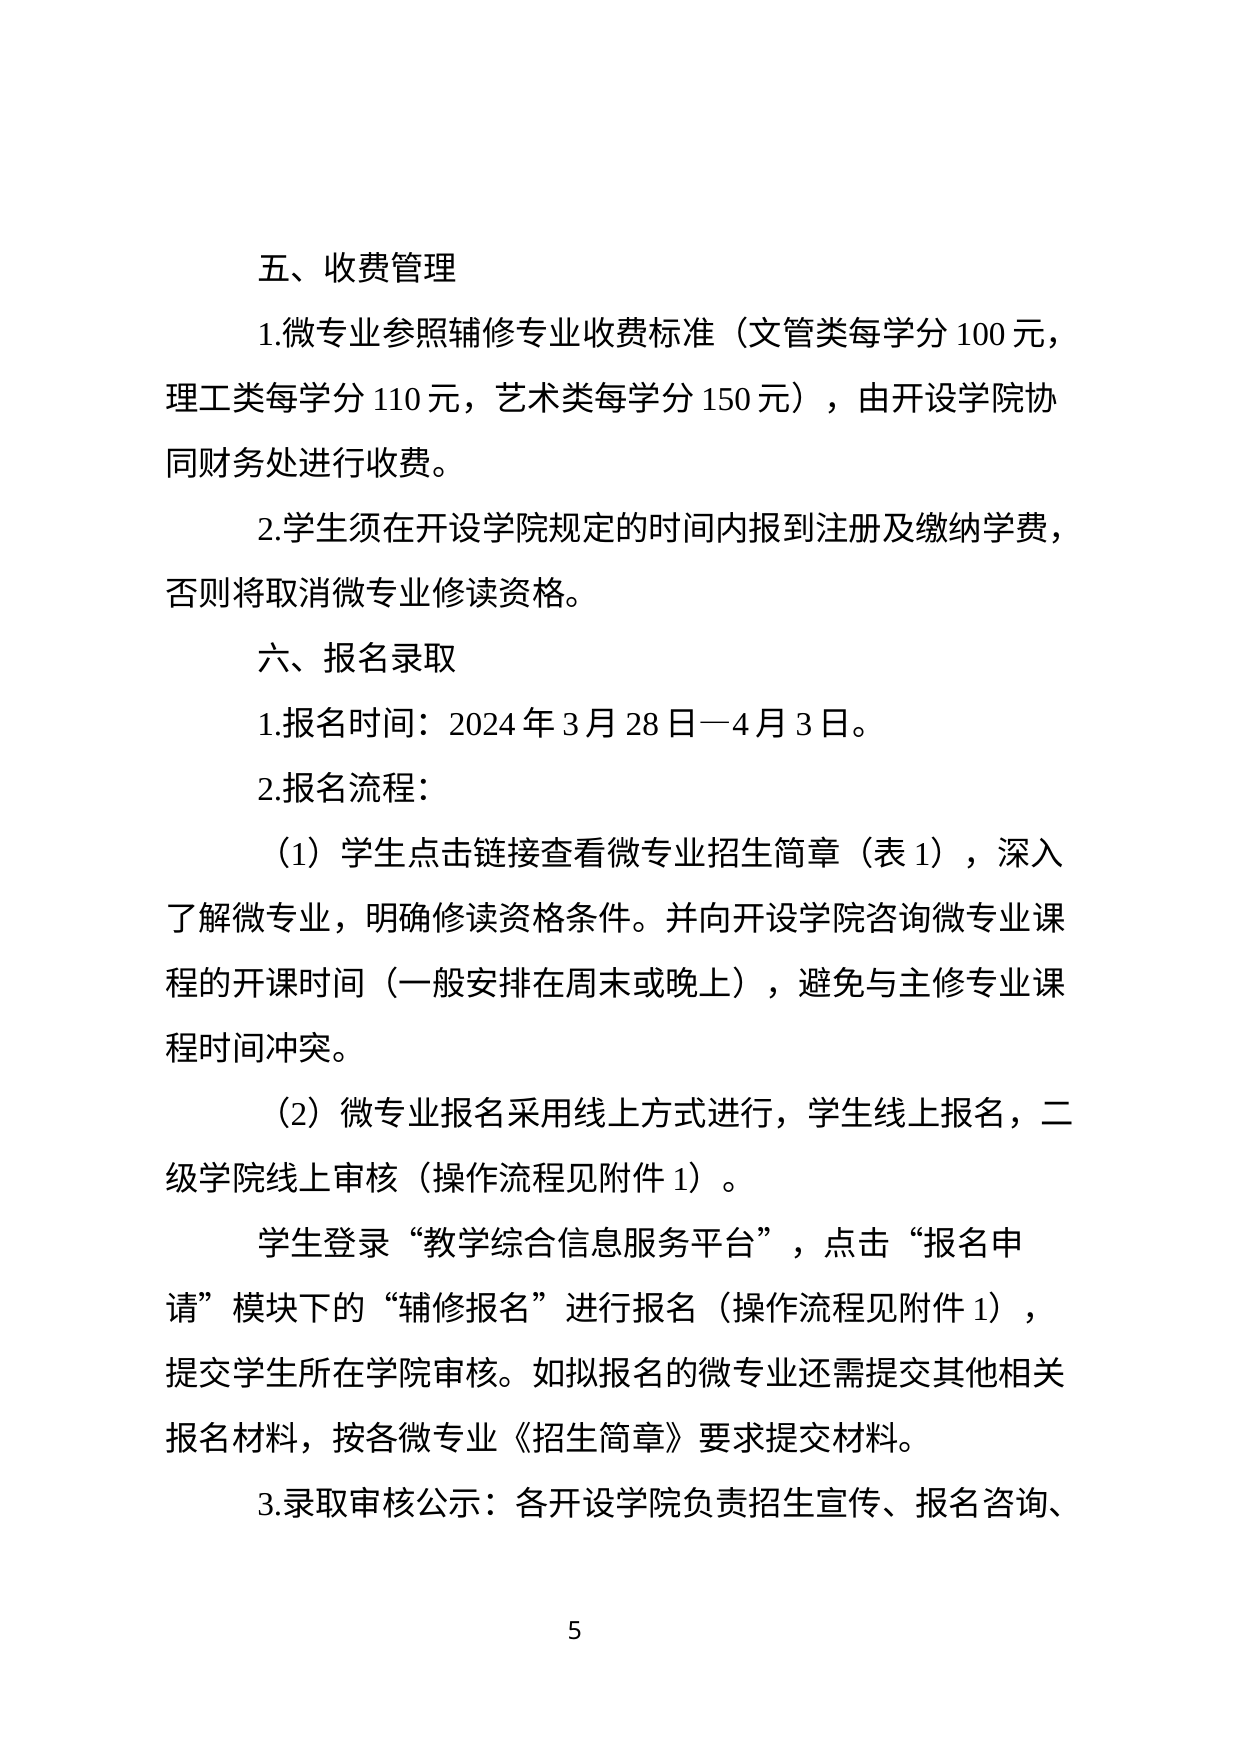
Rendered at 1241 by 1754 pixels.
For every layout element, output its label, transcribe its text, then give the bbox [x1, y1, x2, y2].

text 学生登录“教学综合信息服务平台”，点击“报名申请”模块下的“辅修报名”进行报名（操作流程见附件1），提交学生所在学院审核。如拟报名的微专业还需提交其他相关报名材料，按各微专业《招生简章》要求提交材料。 [165, 1208, 1087, 1468]
text 1.报名时间：2024年3月28日—4月3日。 [165, 688, 1087, 753]
text 六、报名录取 [165, 623, 1087, 688]
text 五、收费管理 [165, 233, 1087, 298]
text 1.微专业参照辅修专业收费标准（文管类每学分100元，理工类每学分110元，艺术类每学分150元），由开设学院协同财务处进行收费。 [165, 298, 1087, 493]
text 2.报名流程： [165, 753, 1087, 818]
text （1）学生点击链接查看微专业招生简章（表1），深入了解微专业，明确修读资格条件。并向开设学院咨询微专业课程的开课时间（一般安排在周末或晚上），避免与主修专业课程时间冲突。 [165, 818, 1087, 1078]
text 2.学生须在开设学院规定的时间内报到注册及缴纳学费，否则将取消微专业修读资格。 [165, 493, 1087, 623]
text （2）微专业报名采用线上方式进行，学生线上报名，二级学院线上审核（操作流程见附件1）。 [165, 1078, 1087, 1208]
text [165, 1468, 1087, 1533]
